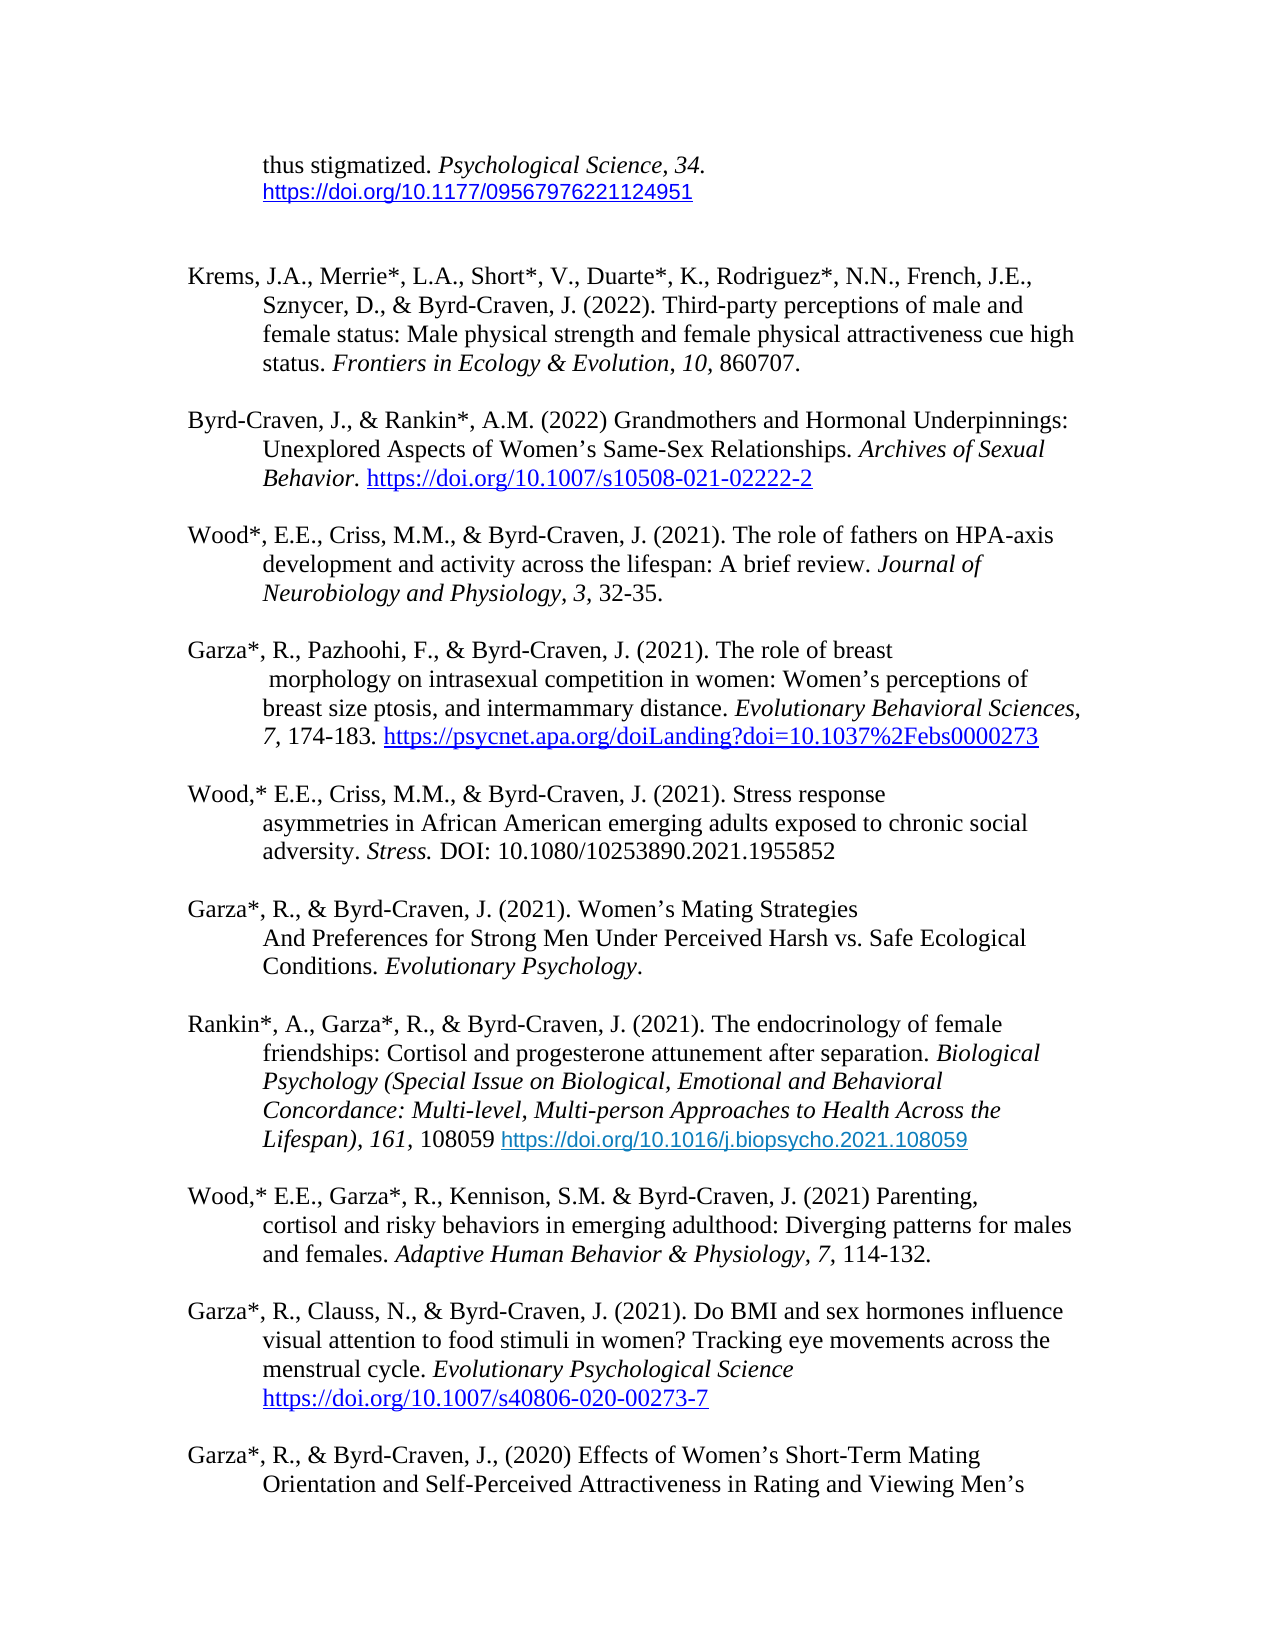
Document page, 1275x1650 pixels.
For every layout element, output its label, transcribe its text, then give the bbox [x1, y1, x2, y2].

text breast size ptosis, and intermammary distance. Evolutionary Behavioral Sciences, 7, 174-183. https://psycnet.apa.org/doiLanding?doi=10.1037%2Febs0000273 [262, 693, 1087, 750]
text Byrd-Craven, J., & Rankin*, A.M. (2022) Grandmothers and Hormonal Underpinnings: [187, 405, 1087, 434]
text Garza*, R., Clauss, N., & Byrd-Craven, J. (2021). Do BMI and sex hormones influence [187, 1296, 1087, 1325]
text Wood*, E.E., Criss, M.M., & Byrd-Craven, J. (2021). The role of fathers on HPA-axis [187, 520, 1087, 549]
text thus stigmatized. Psychological Science, 34. https://doi.org/10.1177/09567976221124951 [262, 150, 1087, 204]
text Krems, J.A., Merrie*, L.A., Short*, V., Duarte*, K., Rodriguez*, N.N., French, J.E., [187, 261, 1087, 290]
text adversity. Stress. DOI: 10.1080/10253890.2021.1955852 [439, 836, 1087, 865]
text Wood,* E.E., Criss, M.M., & Byrd-Craven, J. (2021). Stress response [187, 779, 1087, 808]
text visual attention to food stimuli in women? Tracking eye movements across the [187, 1325, 1087, 1354]
text And Preferences for Strong Men Under Perceived Harsh vs. Safe Ecological Conditions. Evolutionary Psychology. [262, 923, 1087, 980]
text asymmetries in African American emerging adults exposed to chronic social [187, 808, 1087, 836]
text development and activity across the lifespan: A brief review. Journal of Neurobiology and Physiology, 3, 32-35. [262, 549, 1087, 606]
text morphology on intrasexual competition in women: Women’s perceptions of [187, 664, 1087, 693]
text Garza*, R., & Byrd-Craven, J. (2021). Women’s Mating Strategies [187, 894, 1087, 923]
text https://doi.org/10.1007/s40806-020-00273-7 [187, 1383, 1087, 1411]
text cortisol and risky behaviors in emerging adulthood: Diverging patterns for males and females. Adaptive Human Behavior & Physiology, 7, 114-132. [262, 1210, 1087, 1268]
text Wood,* E.E., Garza*, R., Kennison, S.M. & Byrd-Craven, J. (2021) Parenting, [187, 1181, 1087, 1210]
text Unexplored Aspects of Women’s Same-Sex Relationships. Archives of Sexual [187, 434, 1087, 463]
text Garza*, R., & Byrd-Craven, J., (2020) Effects of Women’s Short-Term Mating [187, 1440, 1087, 1469]
text Garza*, R., Pazhoohi, F., & Byrd-Craven, J. (2021). The role of breast [187, 635, 1087, 664]
text adversity. Stress. DOI: 10.1080/10253890.2021.1955852 [187, 836, 433, 865]
text Rankin*, A., Garza*, R., & Byrd-Craven, J. (2021). The endocrinology of female [187, 1009, 1087, 1038]
text Sznycer, D., & Byrd-Craven, J. (2022). Third-party perceptions of male and female status: Male physical strength and female physical attractiveness cue high status. Frontiers in Ecology & Evolution, 10, 860707. [262, 290, 1087, 376]
text Orientation and Self-Perceived Attractiveness in Rating and Viewing Men’s [187, 1469, 1087, 1498]
text menstrual cycle. Evolutionary Psychological Science [187, 1354, 1087, 1383]
text friendships: Cortisol and progesterone attunement after separation. Biological Psychology (Special Issue on Biological, Emotional and Behavioral Concordance: Multi-level, Multi-person Approaches to Health Across the Lifespan), 161, 108059 https://doi.org/10.1016/j.biopsycho.2021.108059 [187, 1038, 1087, 1153]
text Behavior. https://doi.org/10.1007/s10508-021-02222-2 [187, 463, 1087, 491]
